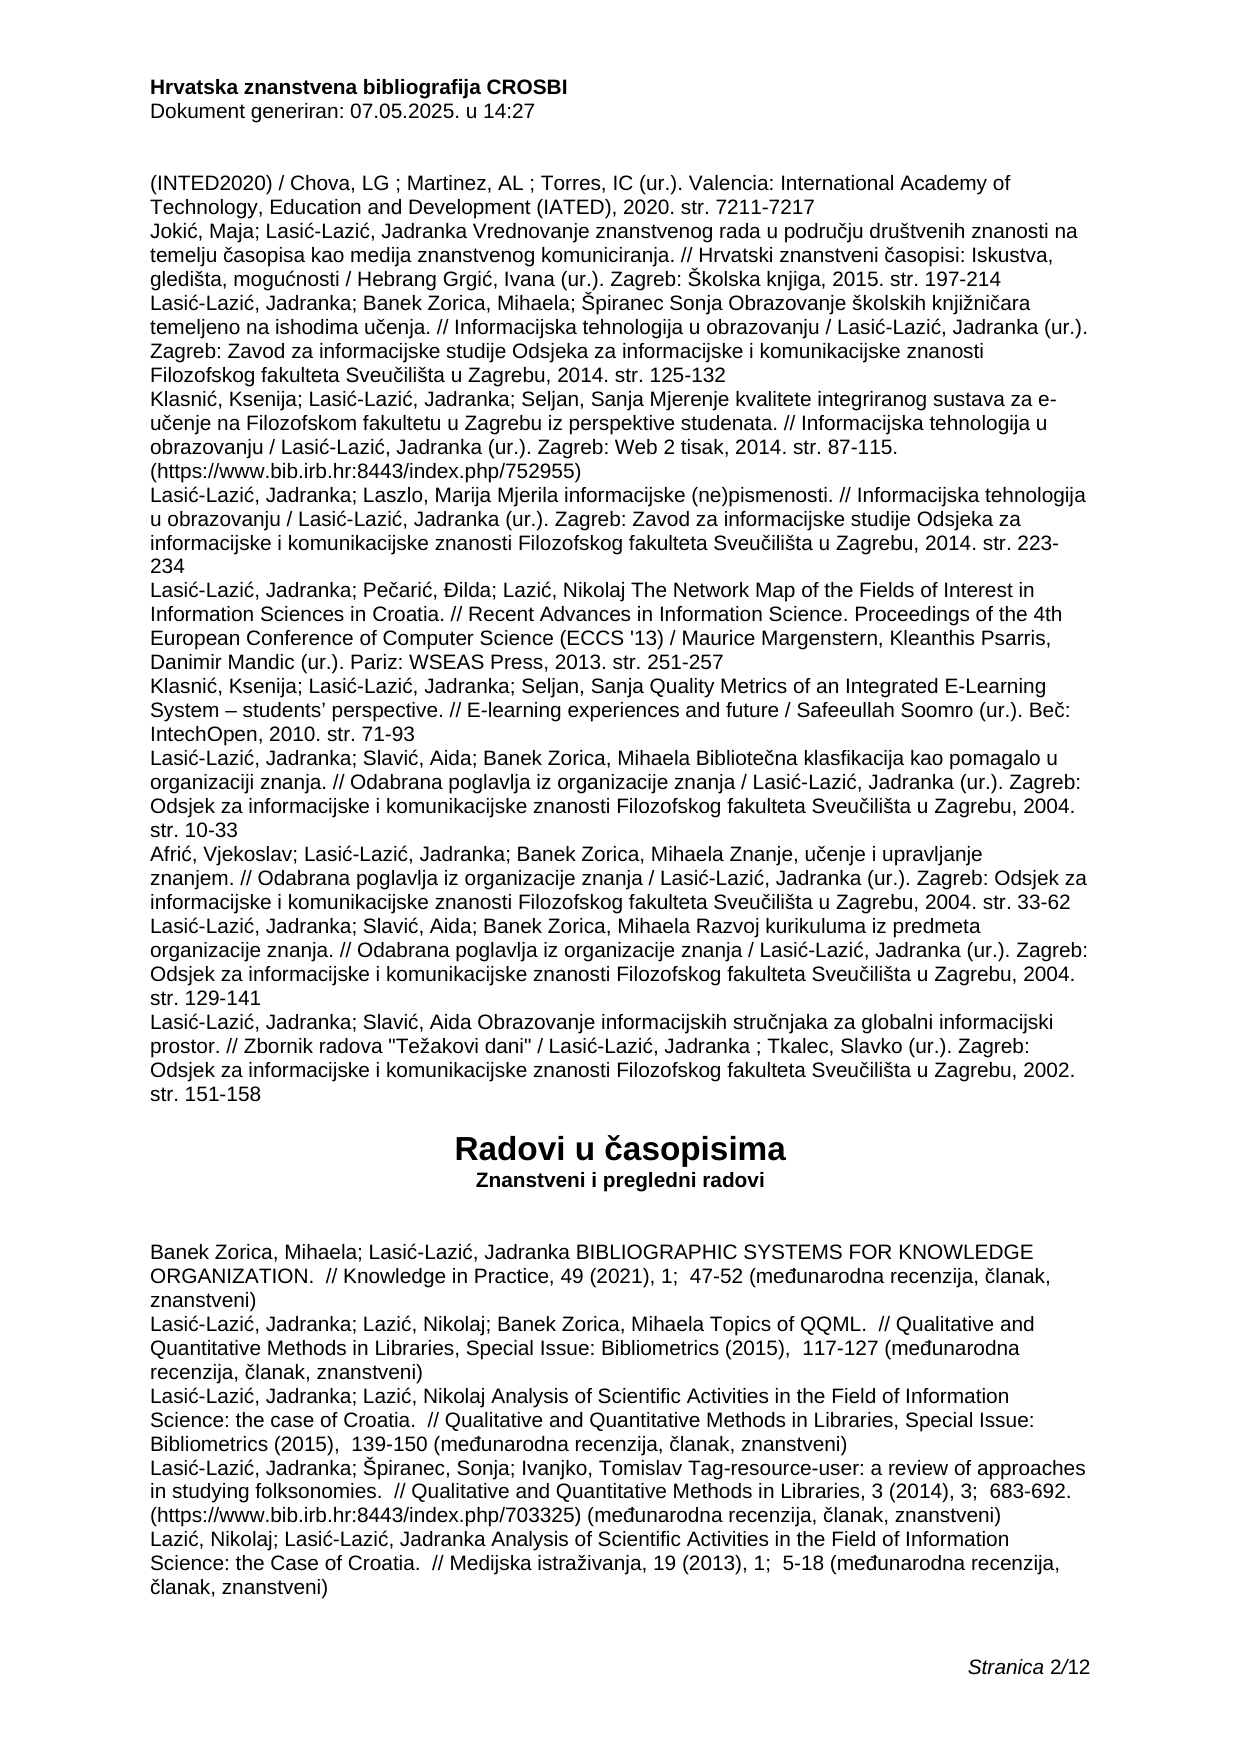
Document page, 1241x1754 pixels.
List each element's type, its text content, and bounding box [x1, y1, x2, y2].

text Lasić-Lazić, Jadranka; Laszlo, Marija [150, 482, 1090, 578]
text Lasić-Lazić, Jadranka; Banek Zorica, Mihaela; Špiranec Sonja [150, 291, 1090, 387]
subtitle Znanstveni i pregledni radovi [150, 1168, 1090, 1192]
text Lazić, Nikolaj; Lasić-Lazić, Jadranka [150, 1527, 1090, 1599]
text Lasić-Lazić, Jadranka; Slavić, Aida; Banek Zorica, Mihaela [150, 914, 1090, 1009]
text Lasić-Lazić, Jadranka; Slavić, Aida; Banek Zorica, Mihaela [150, 746, 1090, 842]
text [150, 171, 1090, 219]
text Afrić, Vjekoslav; Lasić-Lazić, Jadranka; Banek Zorica, Mihaela [150, 842, 1090, 914]
text Lasić-Lazić, Jadranka; Pečarić, Đilda; Lazić, Nikolaj [150, 578, 1090, 674]
text Lasić-Lazić, Jadranka; Špiranec, Sonja; Ivanjko, Tomislav [150, 1455, 1090, 1527]
text Lasić-Lazić, Jadranka; Lazić, Nikolaj [150, 1383, 1090, 1455]
text Lasić-Lazić, Jadranka; Lazić, Nikolaj; Banek Zorica, Mihaela [150, 1312, 1090, 1383]
text Klasnić, Ksenija; Lasić-Lazić, Jadranka; Seljan, Sanja [150, 674, 1090, 746]
text Jokić, Maja; Lasić-Lazić, Jadranka [150, 219, 1090, 291]
subtitle Radovi u časopisima [150, 1129, 1090, 1168]
text Banek Zorica, Mihaela; Lasić-Lazić, Jadranka [150, 1240, 1090, 1312]
text Klasnić, Ksenija; Lasić-Lazić, Jadranka; Seljan, Sanja [150, 387, 1090, 482]
text Lasić-Lazić, Jadranka; Slavić, Aida [150, 1009, 1090, 1105]
